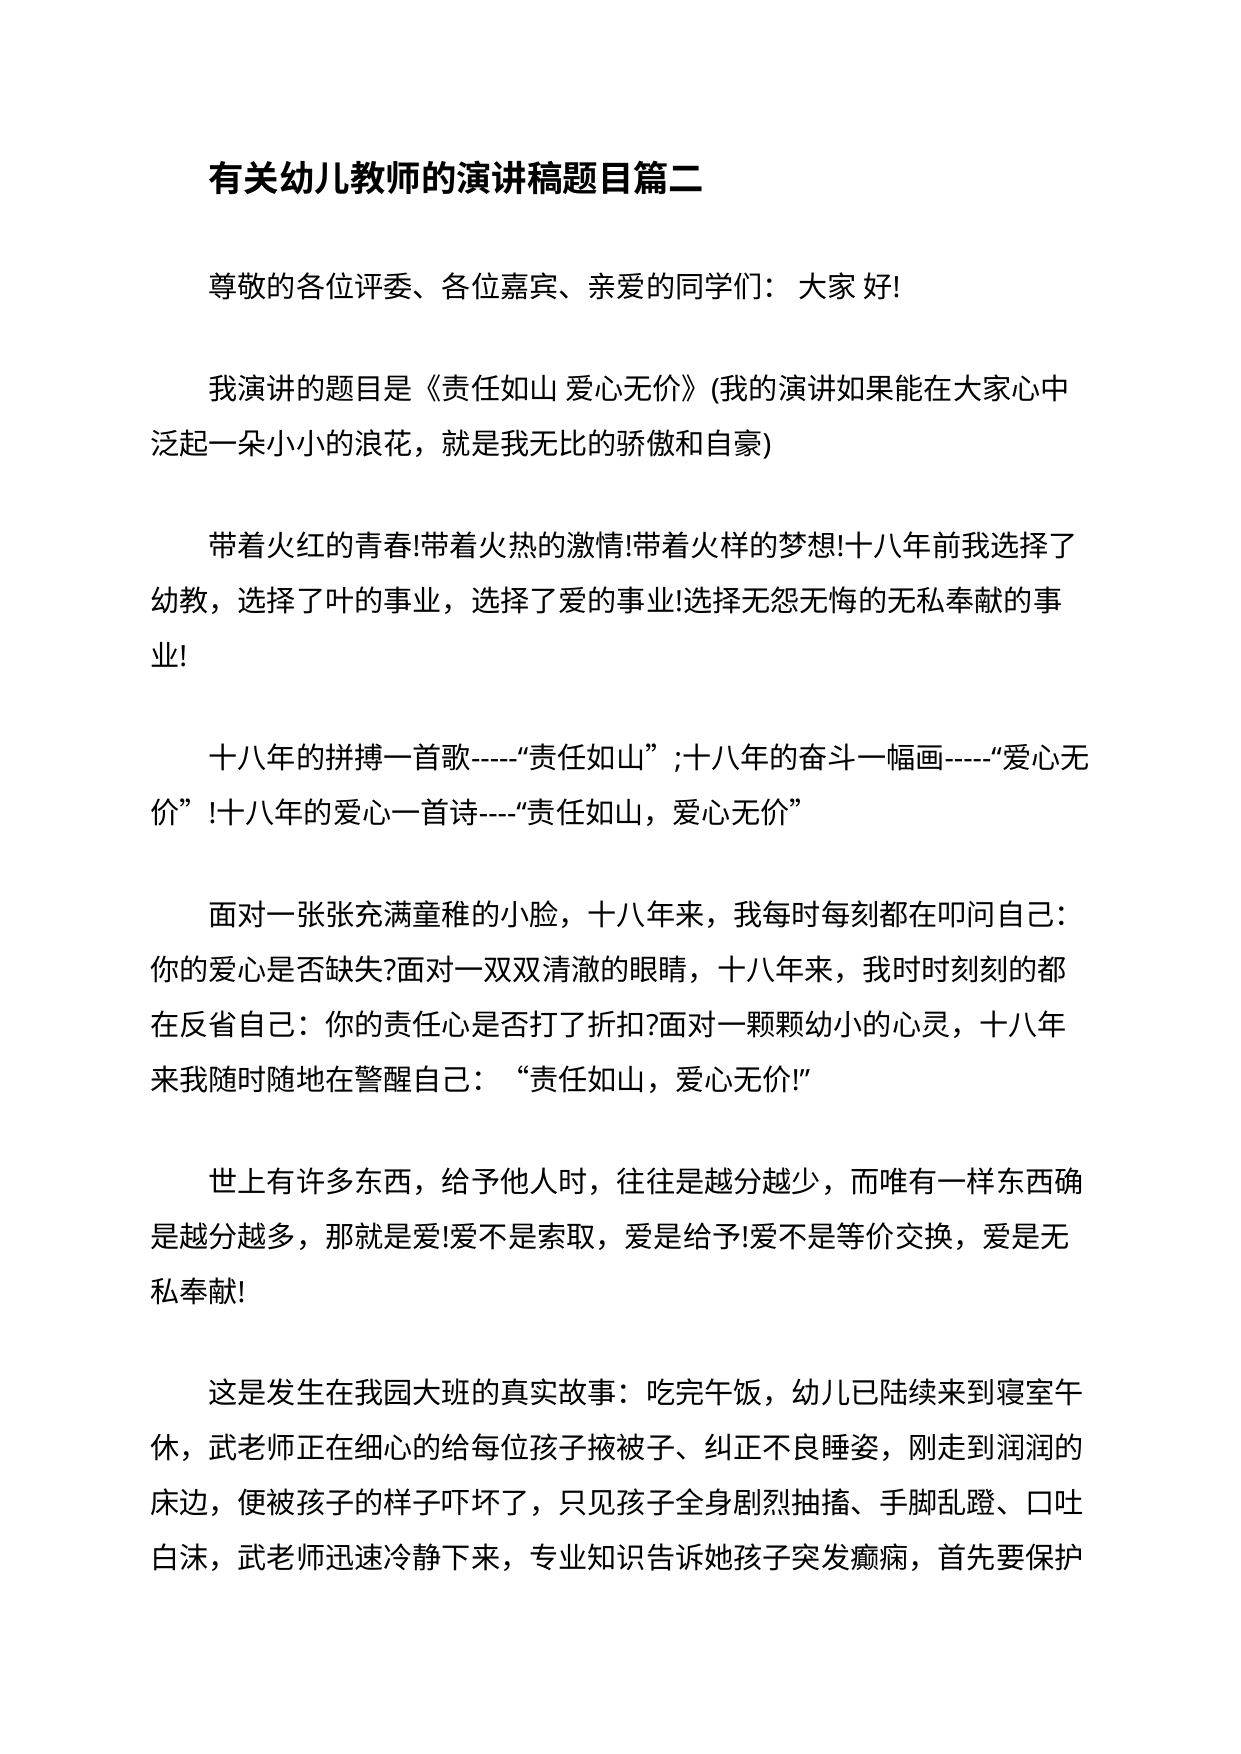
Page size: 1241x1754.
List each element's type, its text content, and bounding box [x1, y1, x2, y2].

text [150, 1370, 1090, 1577]
text 世上有许多东西，给予他人时，往往是越分越少，而唯有一样东西确是越分越多，那就是爱!爱不是索取，爱是给予!爱不是等价交换，爱是无私奉献! [150, 1158, 1090, 1311]
text 十八年的拼搏一首歌-----“责任如山”;十八年的奋斗一幅画-----“爱心无价”!十八年的爱心一首诗----“责任如山，爱心无价” [150, 734, 1090, 832]
text 面对一张张充满童稚的小脸，十八年来，我每时每刻都在叩问自己：你的爱心是否缺失?面对一双双清澈的眼睛，十八年来，我时时刻刻的都在反省自己：你的责任心是否打了折扣?面对一颗颗幼小的心灵，十八年来我随时随地在警醒自己：“责任如山，爱心无价!” [150, 891, 1090, 1099]
text 有关幼儿教师的演讲稿题目篇二 [150, 150, 1090, 201]
text 带着火红的青春!带着火热的激情!带着火样的梦想!十八年前我选择了幼教，选择了叶的事业，选择了爱的事业!选择无怨无悔的无私奉献的事业! [150, 522, 1090, 675]
text 尊敬的各位评委、各位嘉宾、亲爱的同学们： 大家 好! [150, 263, 1090, 306]
text 我演讲的题目是《责任如山 爱心无价》(我的演讲如果能在大家心中泛起一朵小小的浪花，就是我无比的骄傲和自豪) [150, 365, 1090, 463]
